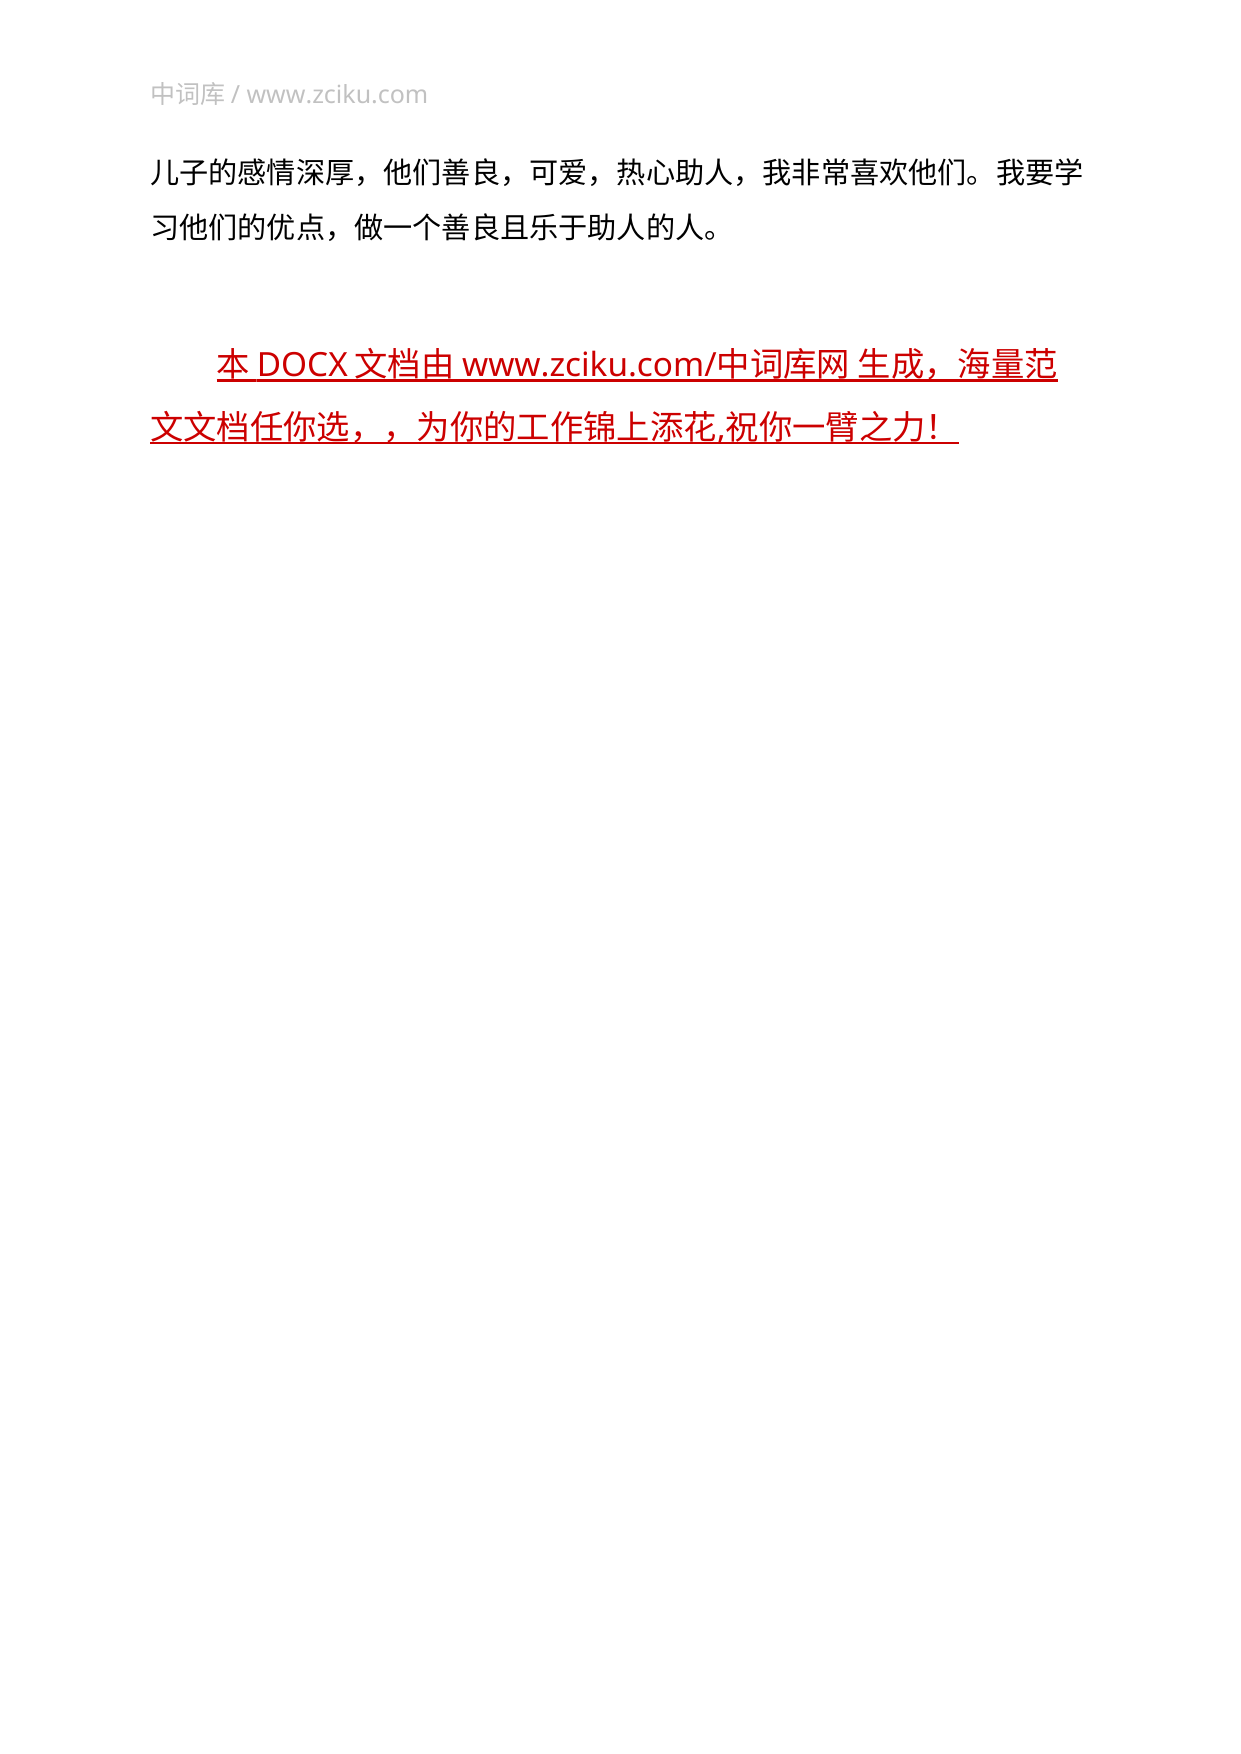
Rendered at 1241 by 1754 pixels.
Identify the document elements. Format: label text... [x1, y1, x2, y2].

text 本DOCX文档由 www.zciku.com/中词库网 生成，海量范文文档任你选，，为你的工作锦上添花,祝你一臂之力！ [150, 338, 1090, 449]
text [150, 150, 1090, 247]
